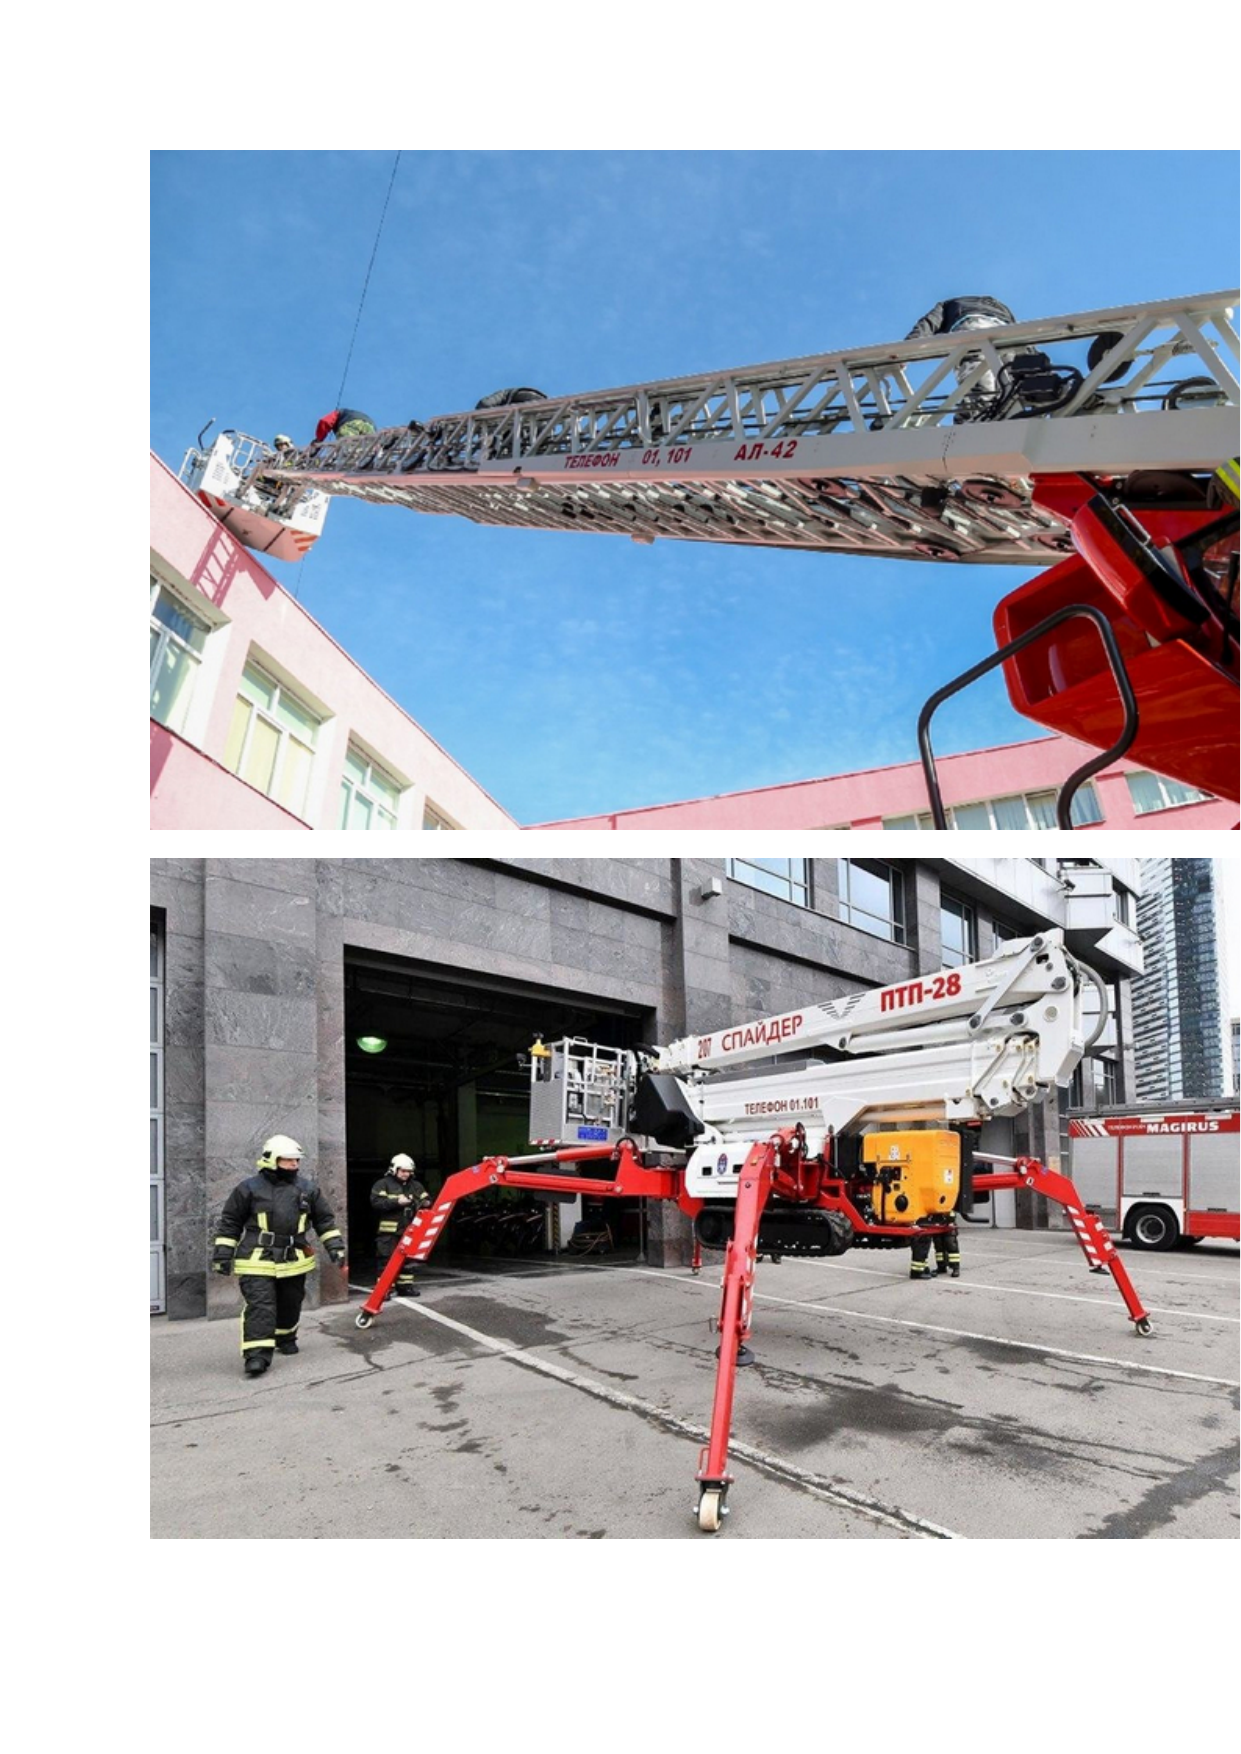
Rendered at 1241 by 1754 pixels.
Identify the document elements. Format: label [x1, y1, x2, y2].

picture [150, 858, 1241, 1539]
picture [150, 150, 1241, 830]
